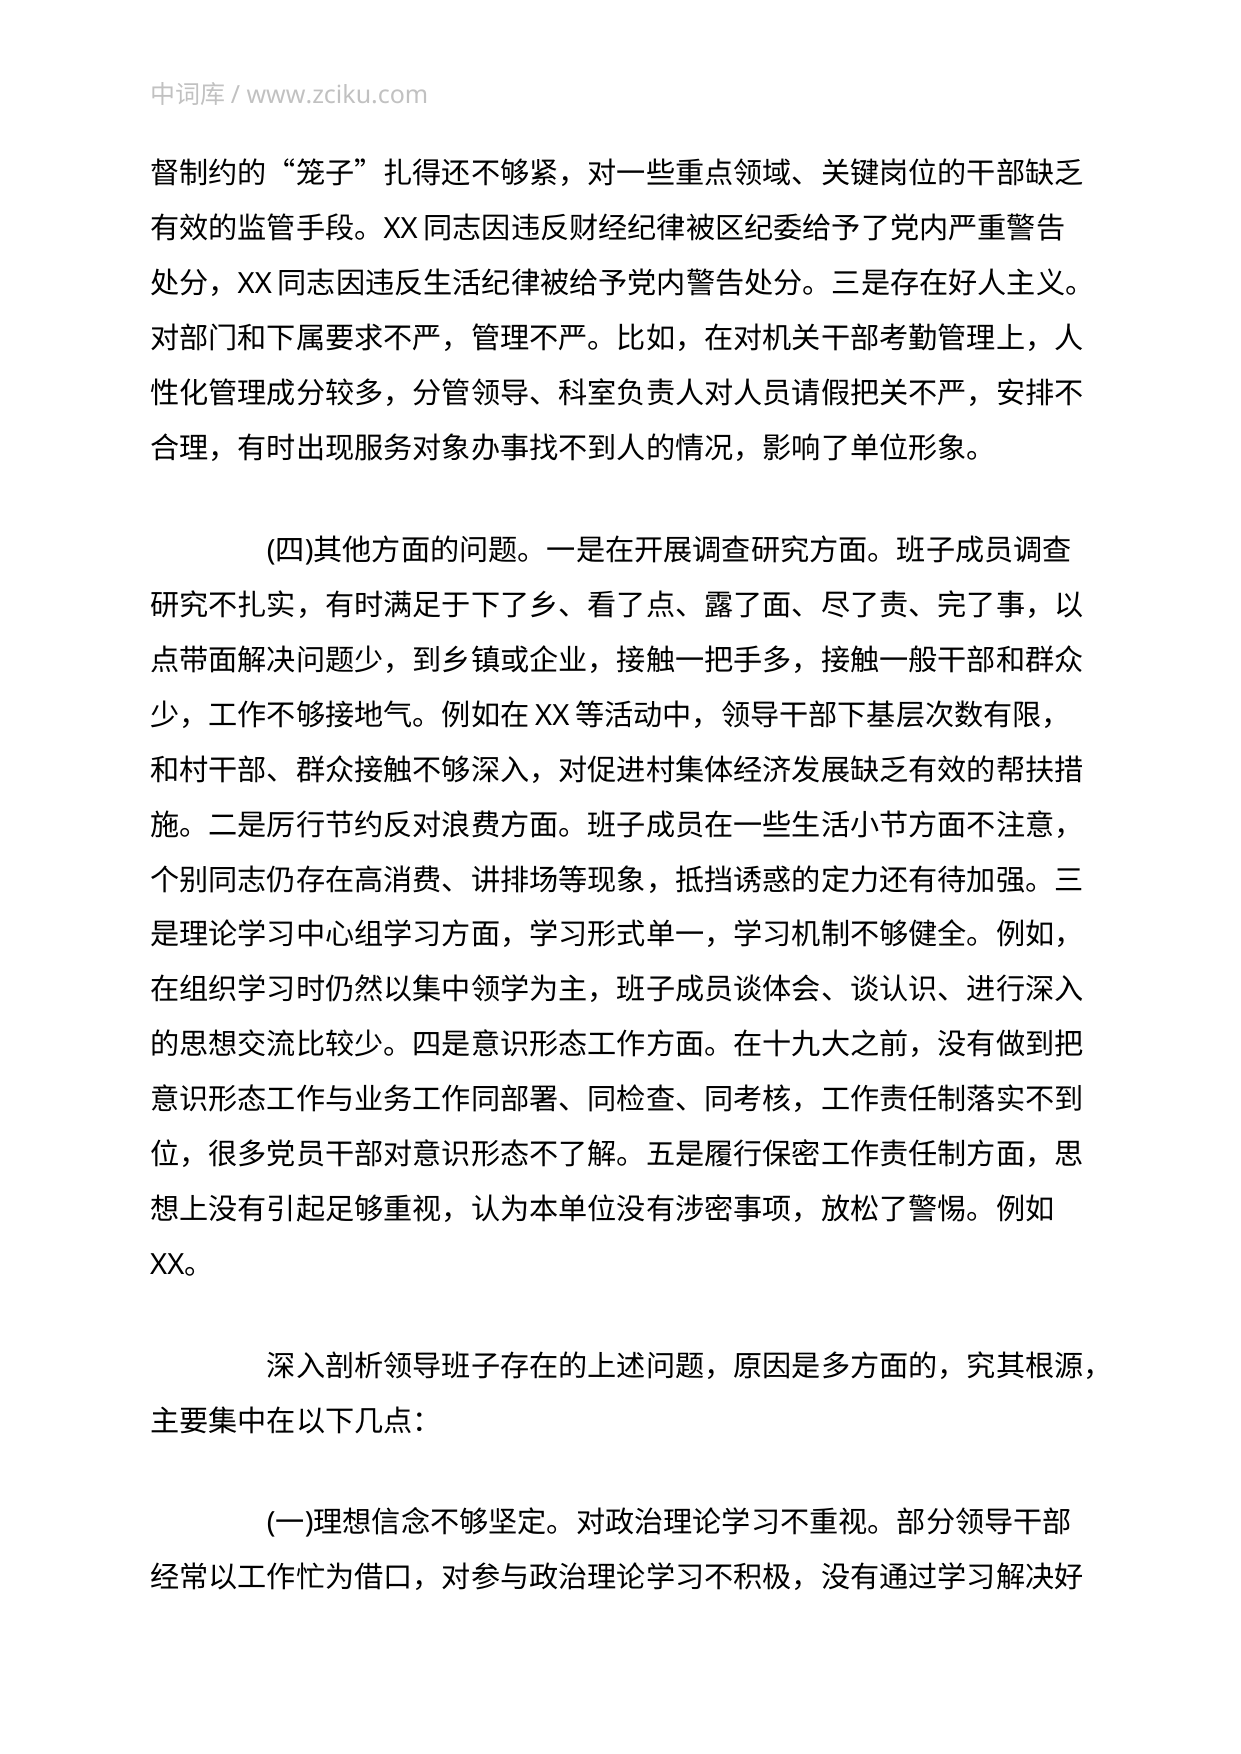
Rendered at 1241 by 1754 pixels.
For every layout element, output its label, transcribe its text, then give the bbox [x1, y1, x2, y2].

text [150, 150, 1090, 467]
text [150, 1499, 1090, 1596]
text 深入剖析领导班子存在的上述问题，原因是多方面的，究其根源，主要集中在以下几点： [150, 1342, 1090, 1439]
text (四)其他方面的问题。一是在开展调查研究方面。班子成员调查研究不扎实，有时满足于下了乡、看了点、露了面、尽了责、完了事，以点带面解决问题少，到乡镇或企业，接触一把手多，接触一般干部和群众少，工作不够接地气。例如在XX等活动中，领导干部下基层次数有限，和村干部、群众接触不够深入，对促进村集体经济发展缺乏有效的帮扶措施。二是厉行节约反对浪费方面。班子成员在一些生活小节方面不注意，个别同志仍存在高消费、讲排场等现象，抵挡诱惑的定力还有待加强。三是理论学习中心组学习方面，学习形式单一，学习机制不够健全。例如，在组织学习时仍然以集中领学为主，班子成员谈体会、谈认识、进行深入的思想交流比较少。四是意识形态工作方面。在十九大之前，没有做到把意识形态工作与业务工作同部署、同检查、同考核，工作责任制落实不到位，很多党员干部对意识形态不了解。五是履行保密工作责任制方面，思想上没有引起足够重视，认为本单位没有涉密事项，放松了警惕。例如XX。 [150, 526, 1090, 1283]
